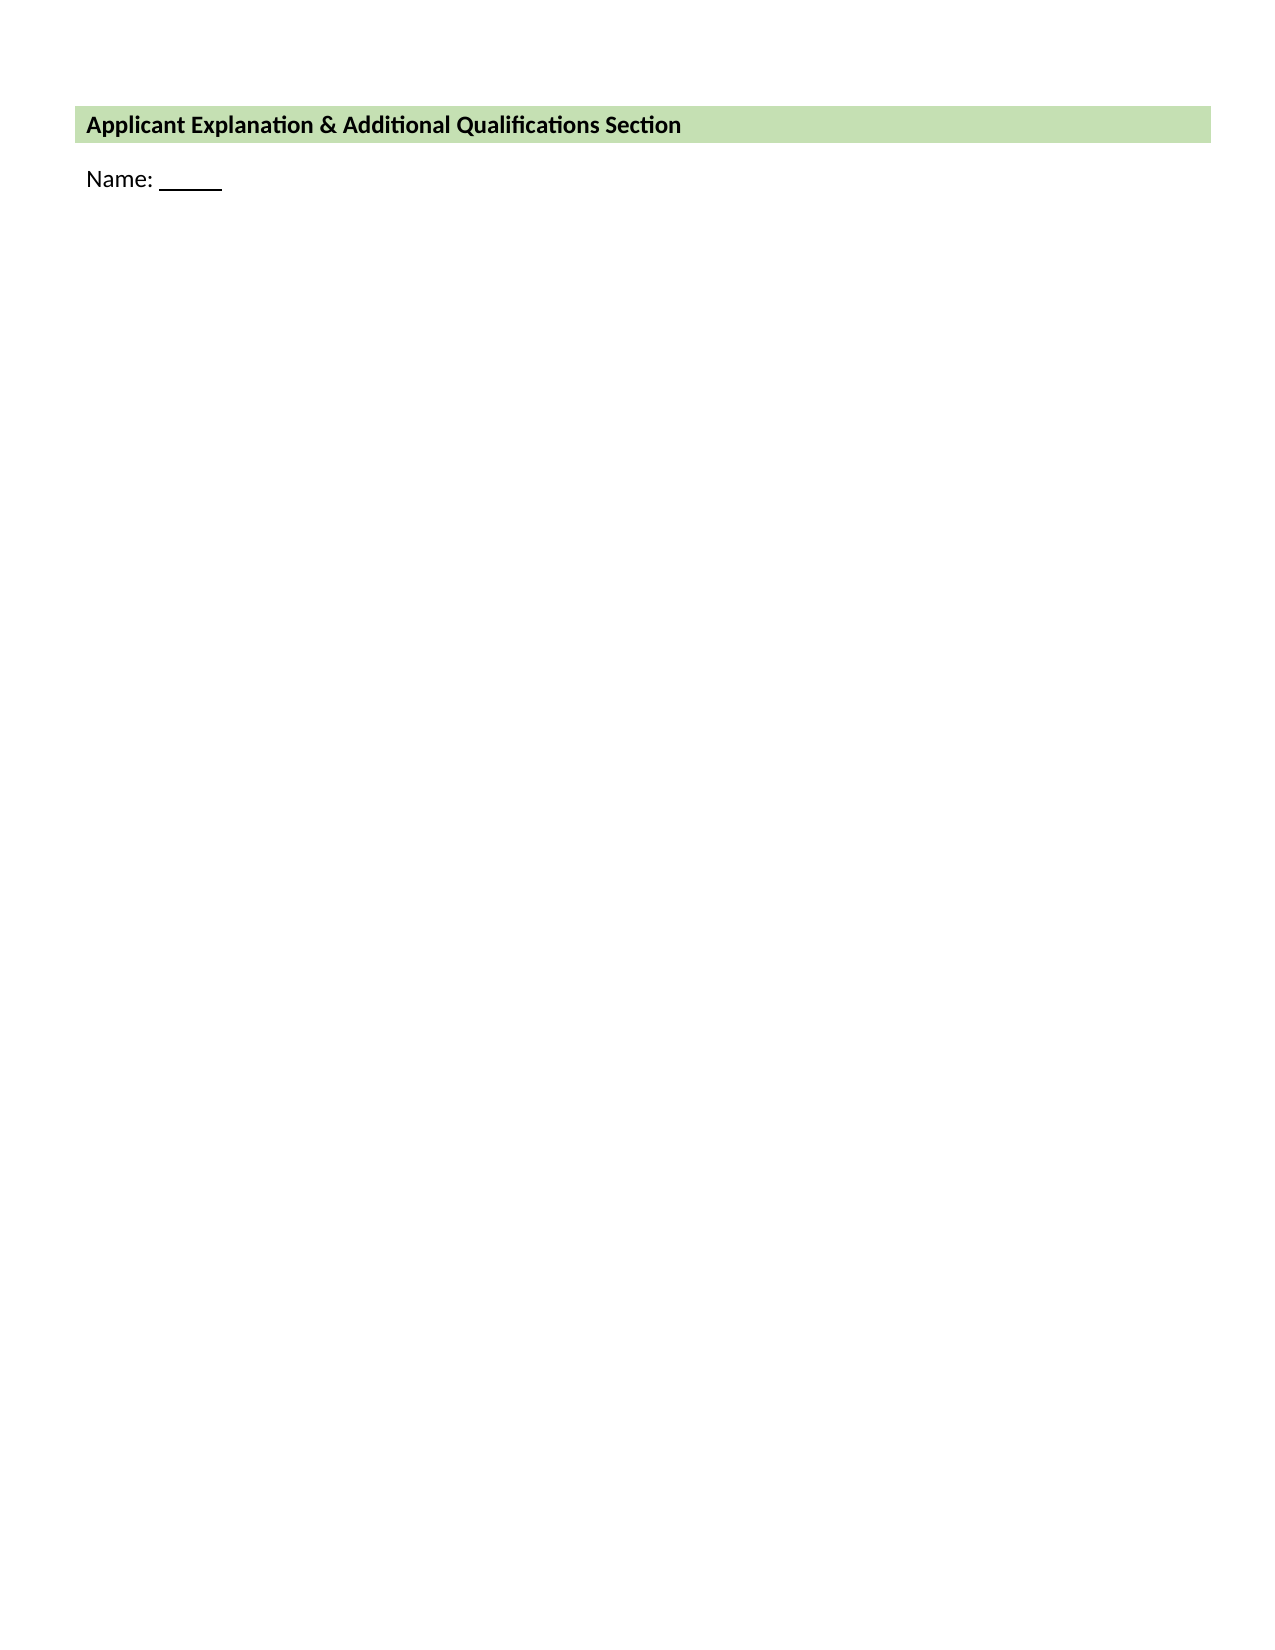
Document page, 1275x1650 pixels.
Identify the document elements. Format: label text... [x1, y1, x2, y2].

table_cell Name: [75, 143, 1211, 285]
table_header Applicant Explanation & Additional Qualifications Section [75, 106, 1211, 143]
